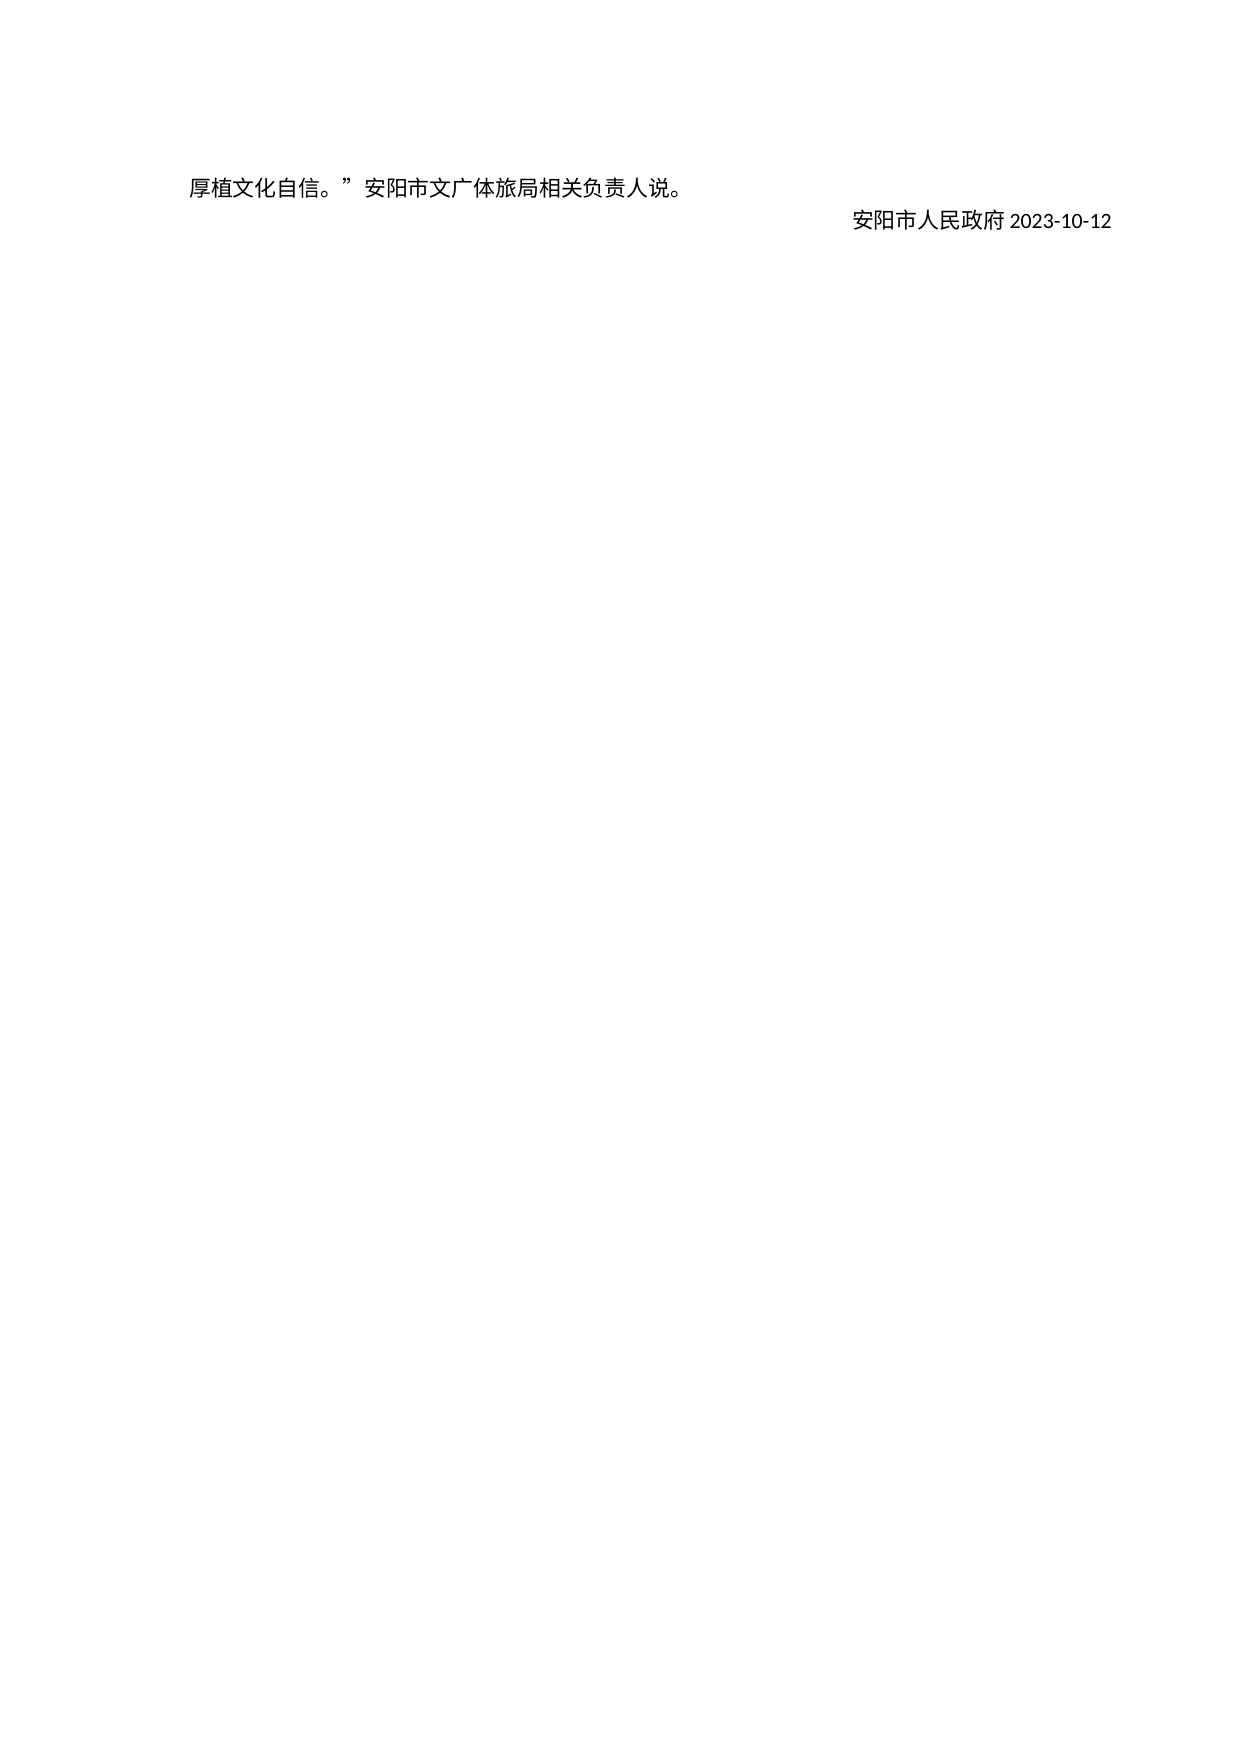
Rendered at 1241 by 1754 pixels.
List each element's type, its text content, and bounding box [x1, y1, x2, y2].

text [189, 171, 1111, 203]
text 安阳市人民政府2023-10-12 [189, 203, 1111, 234]
